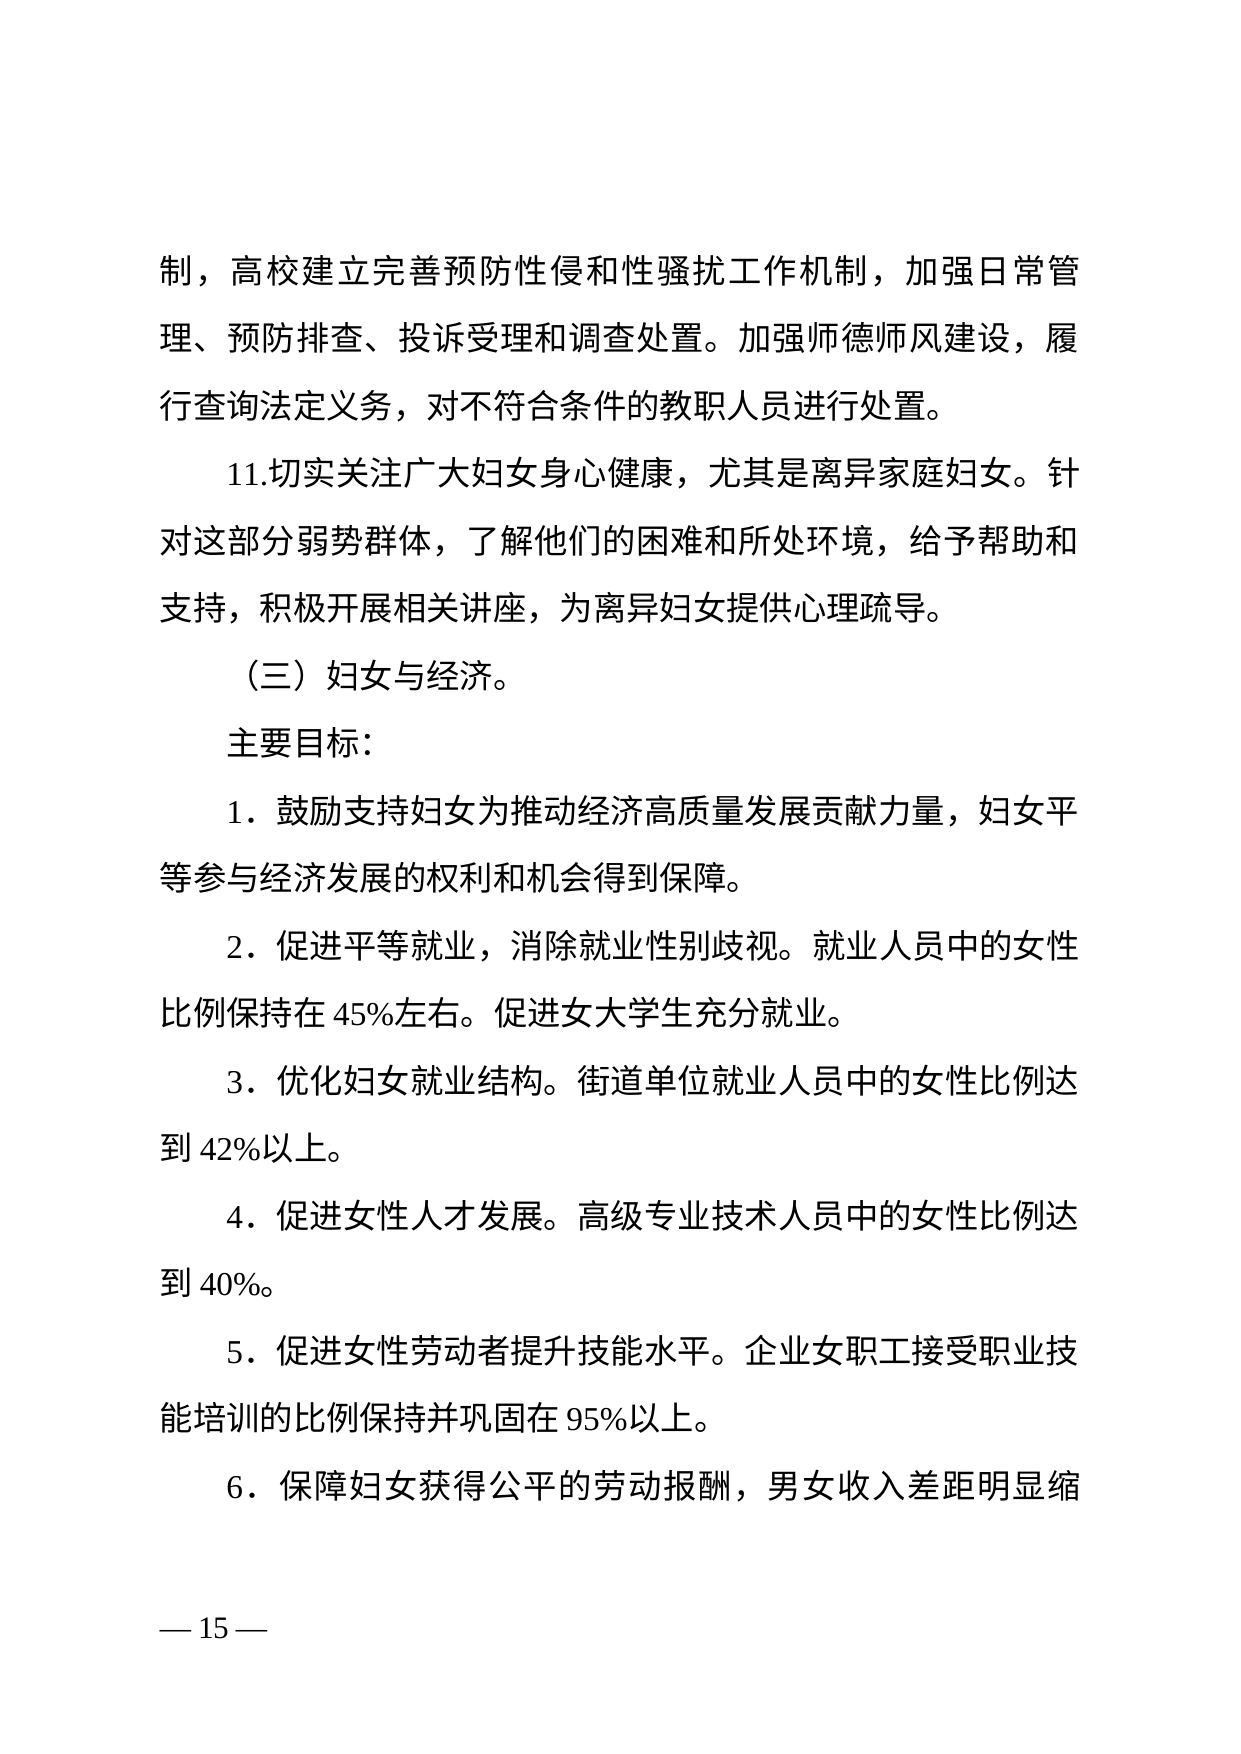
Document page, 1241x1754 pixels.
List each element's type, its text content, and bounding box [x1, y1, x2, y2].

text 1．鼓励支持妇女为推动经济高质量发展贡献力量，妇女平等参与经济发展的权利和机会得到保障。 [159, 785, 1081, 900]
text （三）妇女与经济。 [159, 650, 1081, 698]
text 2．促进平等就业，消除就业性别歧视。就业人员中的女性比例保持在45%左右。促进女大学生充分就业。 [159, 920, 1081, 1035]
text 主要目标： [159, 717, 1081, 765]
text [159, 1460, 1081, 1508]
text 5．促进女性劳动者提升技能水平。企业女职工接受职业技能培训的比例保持并巩固在95%以上。 [159, 1325, 1081, 1440]
list 11.切实关注广大妇女身心健康，尤其是离异家庭妇女。针对这部分弱势群体，了解他们的困难和所处环境，给予帮助和支持，积极开展相关讲座，为离异妇女提供心理疏导。 [159, 447, 1081, 630]
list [159, 245, 1081, 428]
text 3．优化妇女就业结构。街道单位就业人员中的女性比例达到42%以上。 [159, 1055, 1081, 1170]
text 4．促进女性人才发展。高级专业技术人员中的女性比例达到40%。 [159, 1190, 1081, 1305]
